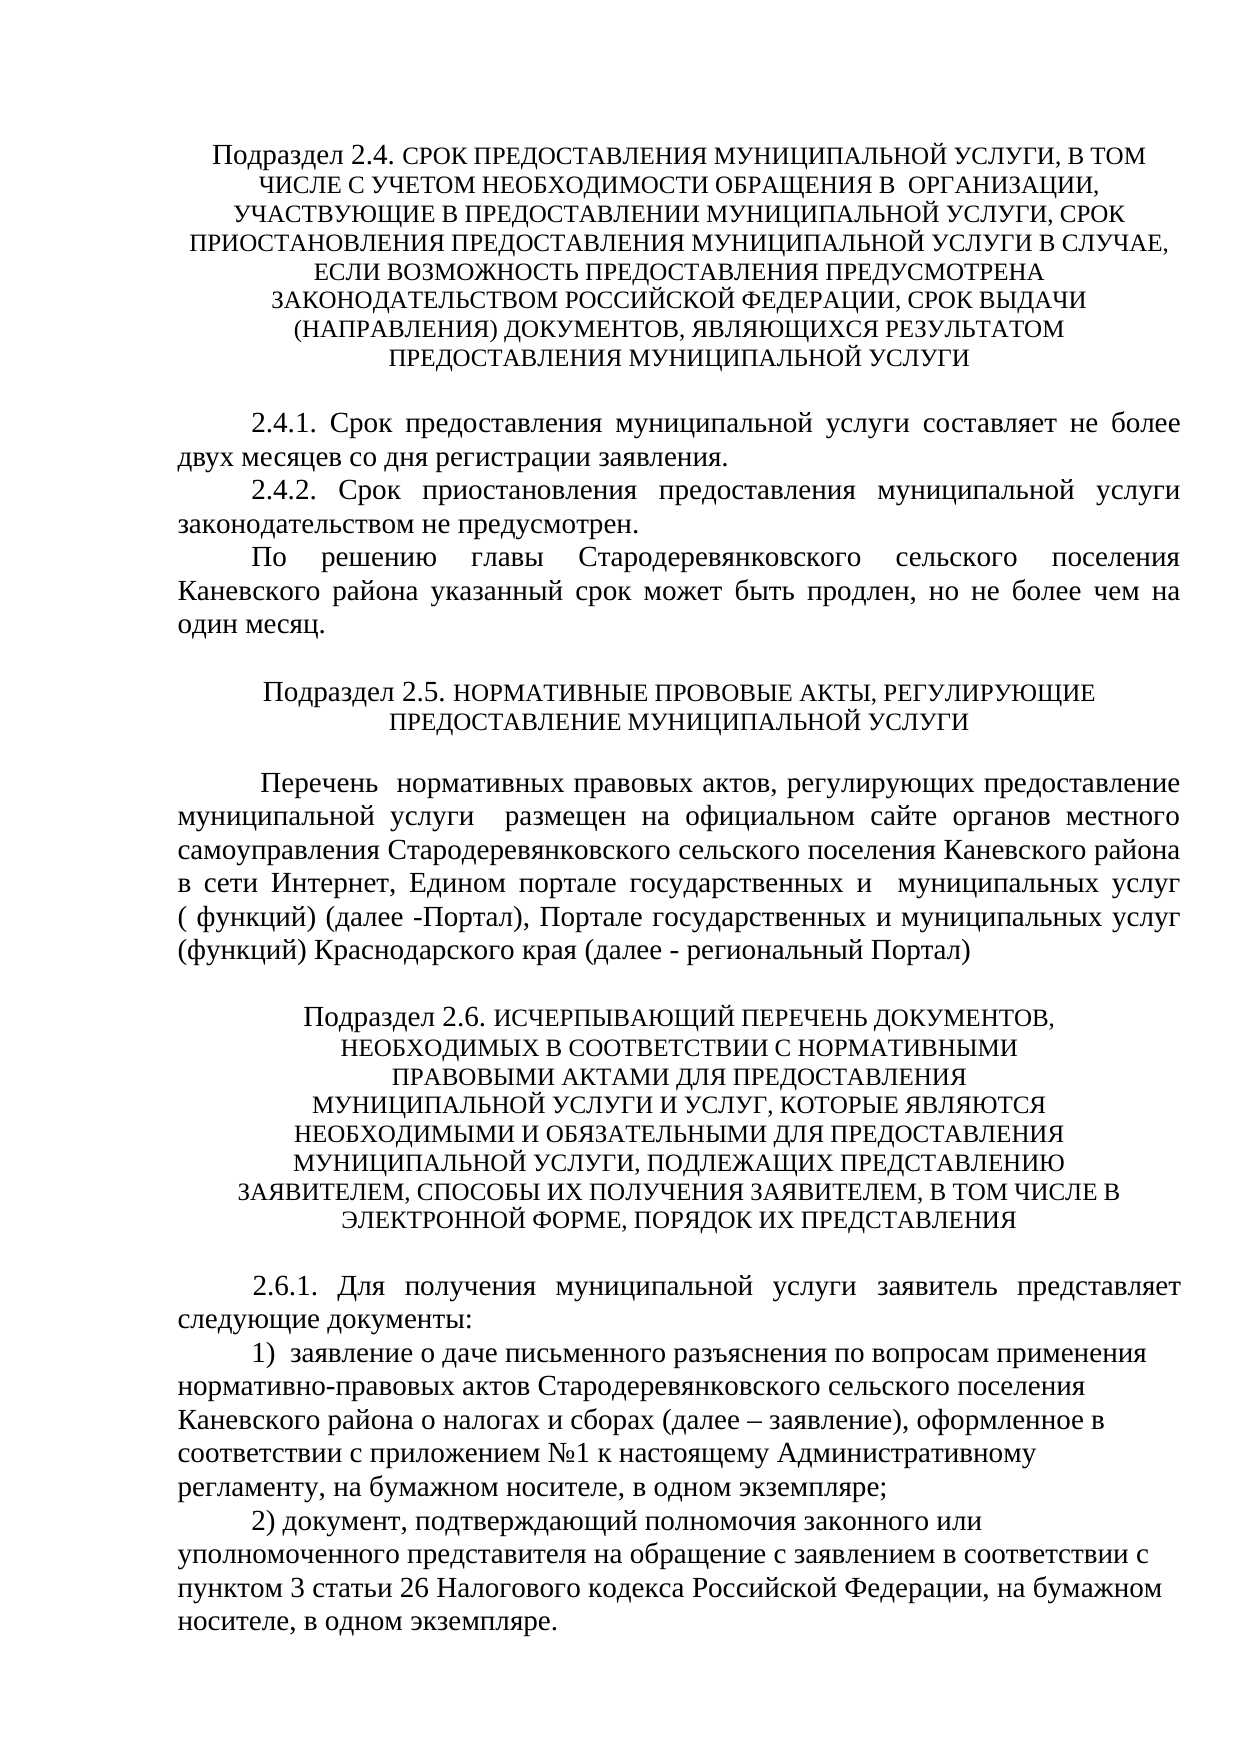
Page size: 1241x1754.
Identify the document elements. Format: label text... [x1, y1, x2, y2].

text 2) документ, подтверждающий полномочия законного или уполномоченного представителя на обращение с заявлением в соответствии с пунктом 3 статьи 26 Налогового кодекса Российской Федерации, на бумажном носителе, в одном экземпляре. [177, 1503, 1181, 1637]
text 2.4.2. Срок приостановления предоставления муниципальной услуги законодательством не предусмотрен. [177, 472, 1181, 539]
text 2.4.1. Срок предоставления муниципальной услуги составляет не более двух месяцев со дня регистрации заявления. [177, 405, 1181, 472]
text ПРАВОВЫМИ АКТАМИ ДЛЯ ПРЕДОСТАВЛЕНИЯ [177, 1062, 1181, 1091]
text Подраздел 2.5. НОРМАТИВНЫЕ ПРОВОВЫЕ АКТЫ, РЕГУЛИРУЮЩИЕ ПРЕДОСТАВЛЕНИЕ МУНИЦИПАЛЬНОЙ УСЛУГИ [177, 674, 1181, 736]
text Подраздел 2.4. СРОК ПРЕДОСТАВЛЕНИЯ МУНИЦИПАЛЬНОЙ УСЛУГИ, В ТОМ ЧИСЛЕ С УЧЕТОМ НЕОБХОДИМОСТИ ОБРАЩЕНИЯ В ОРГАНИЗАЦИИ, УЧАСТВУЮЩИЕ В ПРЕДОСТАВЛЕНИИ МУНИЦИПАЛЬНОЙ УСЛУГИ, СРОК ПРИОСТАНОВЛЕНИЯ ПРЕДОСТАВЛЕНИЯ МУНИЦИПАЛЬНОЙ УСЛУГИ В СЛУЧАЕ, ЕСЛИ ВОЗМОЖНОСТЬ ПРЕДОСТАВЛЕНИЯ ПРЕДУСМОТРЕНА ЗАКОНОДАТЕЛЬСТВОМ РОССИЙСКОЙ ФЕДЕРАЦИИ, СРОК ВЫДАЧИ (НАПРАВЛЕНИЯ) ДОКУМЕНТОВ, ЯВЛЯЮЩИХСЯ РЕЗУЛЬТАТОМ ПРЕДОСТАВЛЕНИЯ МУНИЦИПАЛЬНОЙ УСЛУГИ [177, 137, 1181, 372]
text По решению главы Стародеревянковского сельского поселения Каневского района указанный срок может быть продлен, но не более чем на один месяц. [177, 539, 1181, 640]
text 1) заявление о даче письменного разъяснения по вопросам применения нормативно-правовых актов Стародеревянковского сельского поселения Каневского района о налогах и сборах (далее – заявление), оформленное в соответствии с приложением №1 к настоящему Административному регламенту, на бумажном носителе, в одном экземпляре; [177, 1335, 1181, 1503]
text ЗАЯВИТЕЛЕМ, СПОСОБЫ ИХ ПОЛУЧЕНИЯ ЗАЯВИТЕЛЕМ, В ТОМ ЧИСЛЕ В ЭЛЕКТРОННОЙ ФОРМЕ, ПОРЯДОК ИХ ПРЕДСТАВЛЕНИЯ [177, 1177, 1181, 1234]
text НЕОБХОДИМЫМИ И ОБЯЗАТЕЛЬНЫМИ ДЛЯ ПРЕДОСТАВЛЕНИЯ МУНИЦИПАЛЬНОЙ УСЛУГИ, ПОДЛЕЖАЩИХ ПРЕДСТАВЛЕНИЮ [177, 1119, 1181, 1177]
text НЕОБХОДИМЫХ В СООТВЕТСТВИИ С НОРМАТИВНЫМИ [177, 1033, 1181, 1062]
text Подраздел 2.6. ИСЧЕРПЫВАЮЩИЙ ПЕРЕЧЕНЬ ДОКУМЕНТОВ, [177, 999, 1181, 1033]
text МУНИЦИПАЛЬНОЙ УСЛУГИ И УСЛУГ, КОТОРЫЕ ЯВЛЯЮТСЯ [177, 1091, 1181, 1119]
text Перечень нормативных правовых актов, регулирующих предоставление муниципальной услуги размещен на официальном сайте органов местного самоуправления Стародеревянковского сельского поселения Каневского района в сети Интернет, Едином портале государственных и муниципальных услуг ( функций) (далее -Портал), Портале государственных и муниципальных услуг (функций) Краснодарского края (далее - региональный Портал) [177, 765, 1181, 966]
text 2.6.1. Для получения муниципальной услуги заявитель представляет следующие документы: [177, 1268, 1181, 1335]
